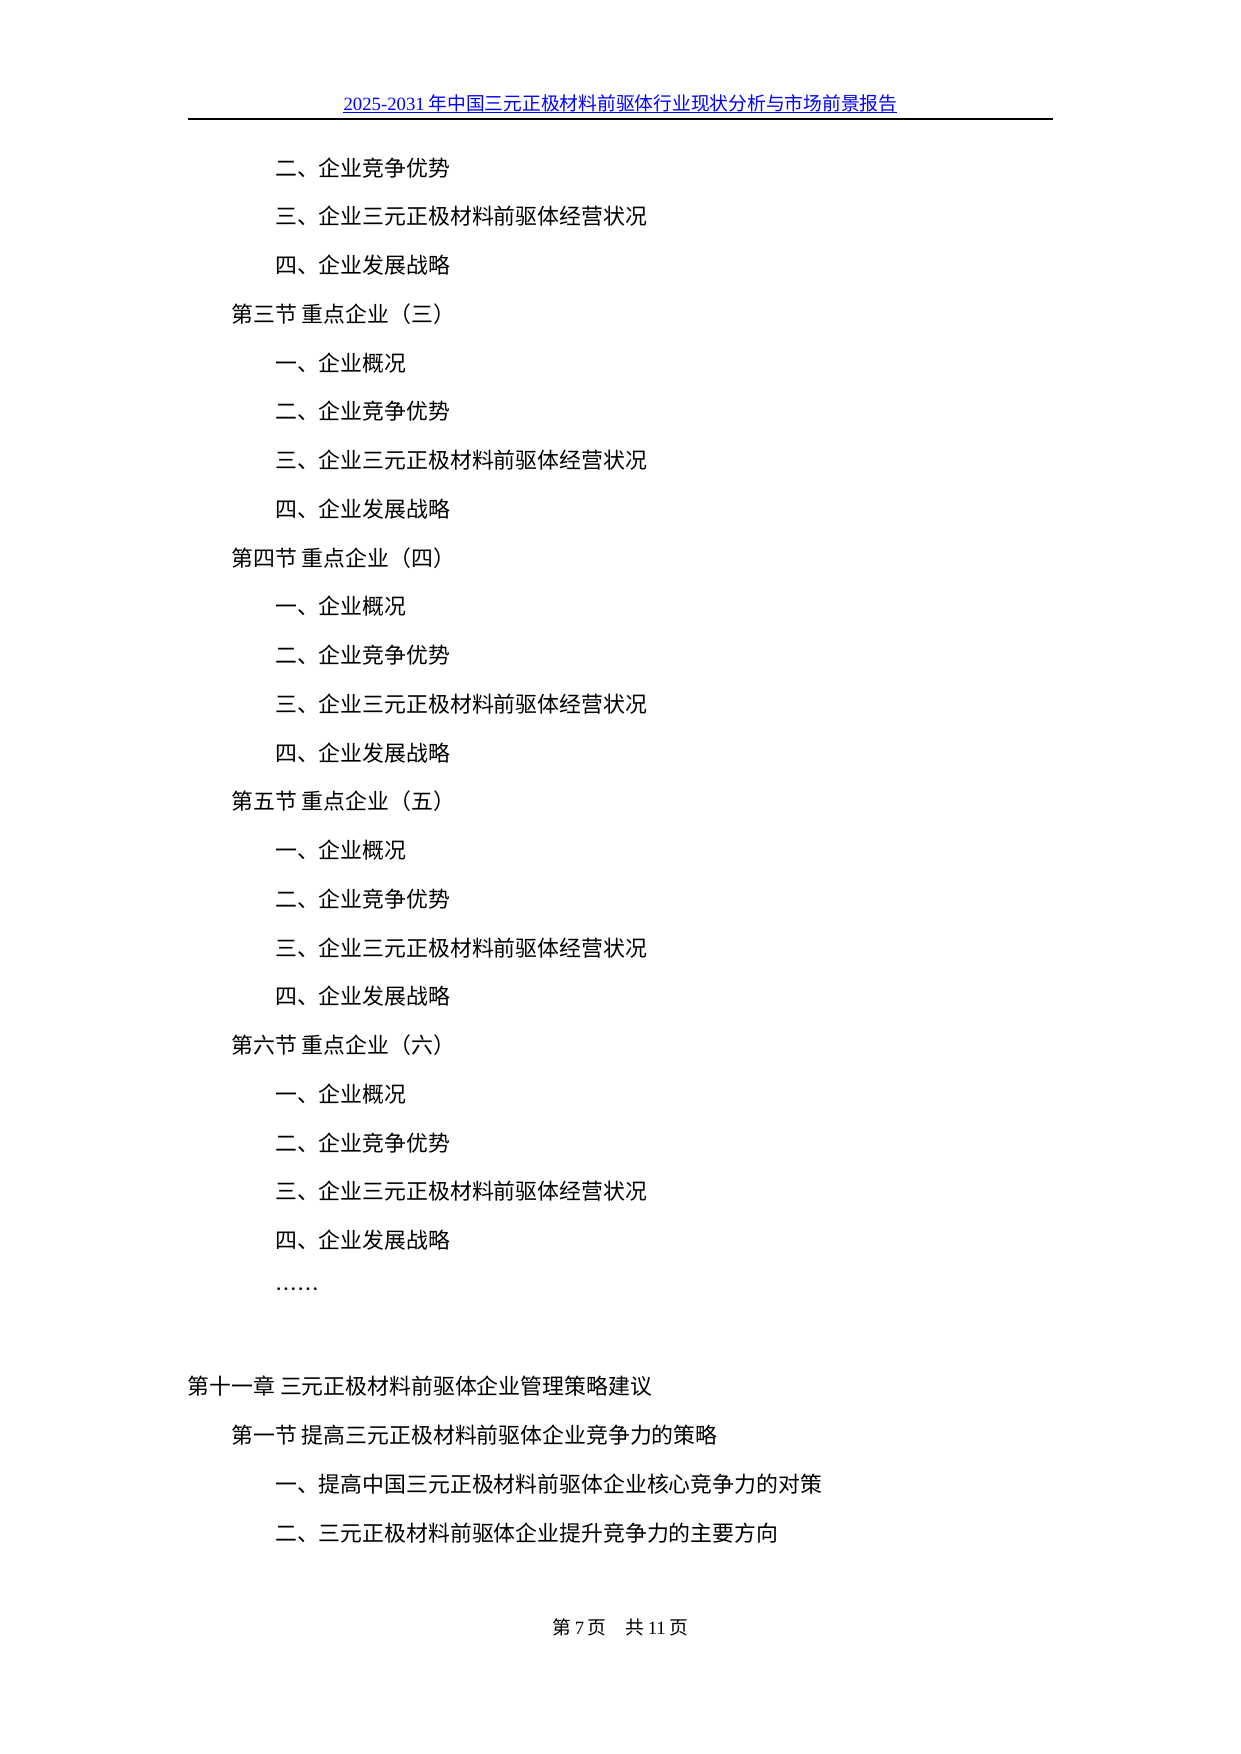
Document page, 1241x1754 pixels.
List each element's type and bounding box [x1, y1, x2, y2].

text [187, 150, 1053, 1548]
